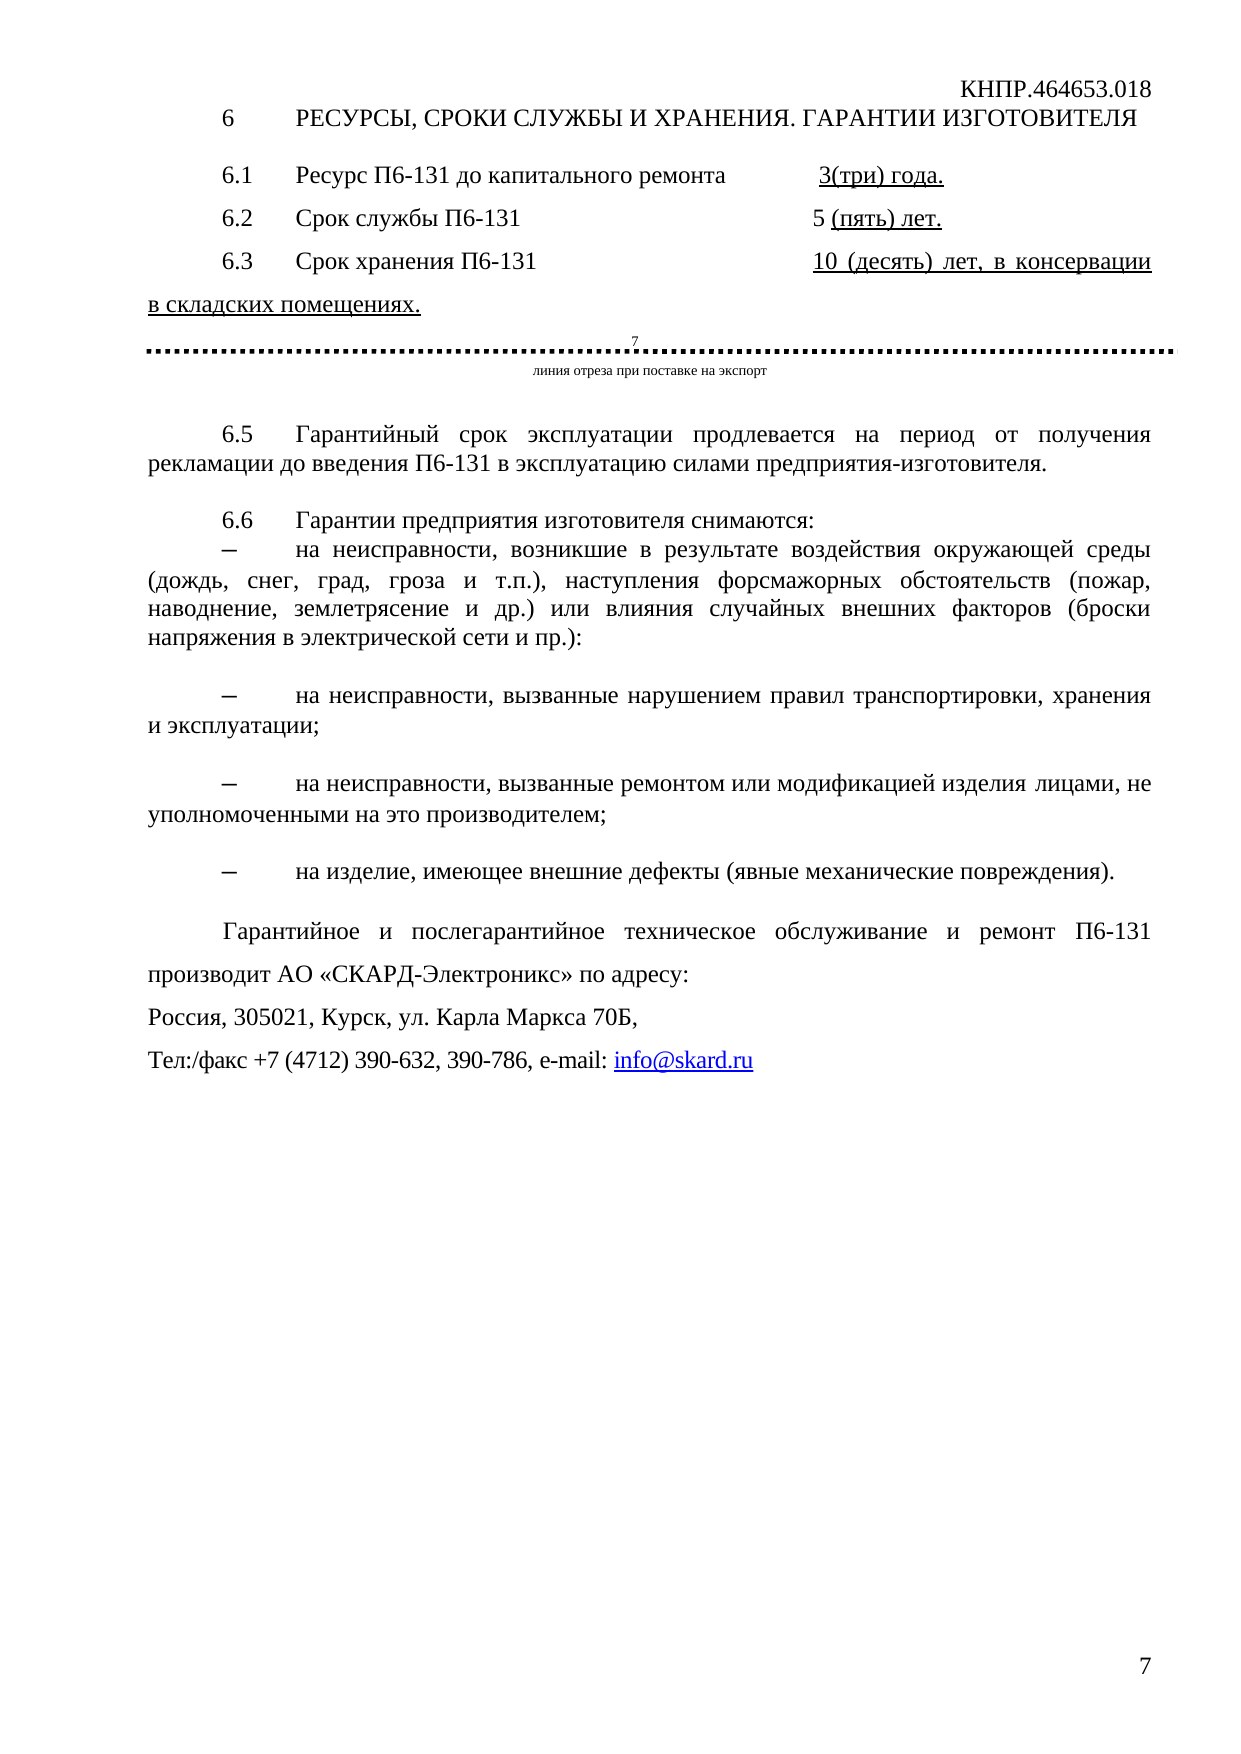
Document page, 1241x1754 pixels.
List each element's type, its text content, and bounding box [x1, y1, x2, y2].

list Срок службы П6-131 5 (пять) лет. [148, 203, 1152, 232]
list на неисправности, вызванные ремонтом или модификацией изделия лицами, не уполномоченными на это производителем; [148, 768, 1152, 828]
text Гарантийное и послегарантийное техническое обслуживание и ремонт П6-131 производит АО «СКАРД-Электроникс» по адресу: [148, 916, 1152, 988]
list Срок хранения П6-131 10 (десять) лет, в консервации в складских помещениях. [148, 246, 1152, 318]
subtitle РЕСУРСЫ, СРОКИ СЛУЖБЫ И ХРАНЕНИЯ. ГАРАНТИИ ИЗГОТОВИТЕЛЯ [148, 103, 1152, 131]
text линия отреза при поставке на экспорт [148, 361, 1152, 390]
list Ресурс П6-131 до капитального ремонта 3(три) года. [148, 160, 1152, 189]
list на неисправности, вызванные нарушением правил транспортировки, хранения и эксплуатации; [148, 680, 1152, 739]
list на неисправности, возникшие в результате воздействия окружающей среды (дождь, снег, град, гроза и т.п.), наступления форсмажорных обстоятельств (пожар, наводнение, землетрясение и др.) или влияния случайных внешних факторов (броски напряжения в электрической сети и пр.): [148, 534, 1152, 651]
text Россия, 305021, Курск, ул. Карла Маркса 70Б, [148, 1002, 1152, 1031]
list Гарантии предприятия изготовителя снимаются: [148, 505, 1152, 534]
list Гарантийный срок эксплуатации продлевается на период от получения рекламации до введения П6-131 в эксплуатацию силами предприятия-изготовителя. [148, 419, 1152, 476]
list на изделие, имеющее внешние дефекты (явные механические повреждения). [148, 856, 1152, 887]
text Тел:/факс +7 (4712) 390-632, 390-786, e-mail: info@skard.ru [148, 1045, 1152, 1074]
